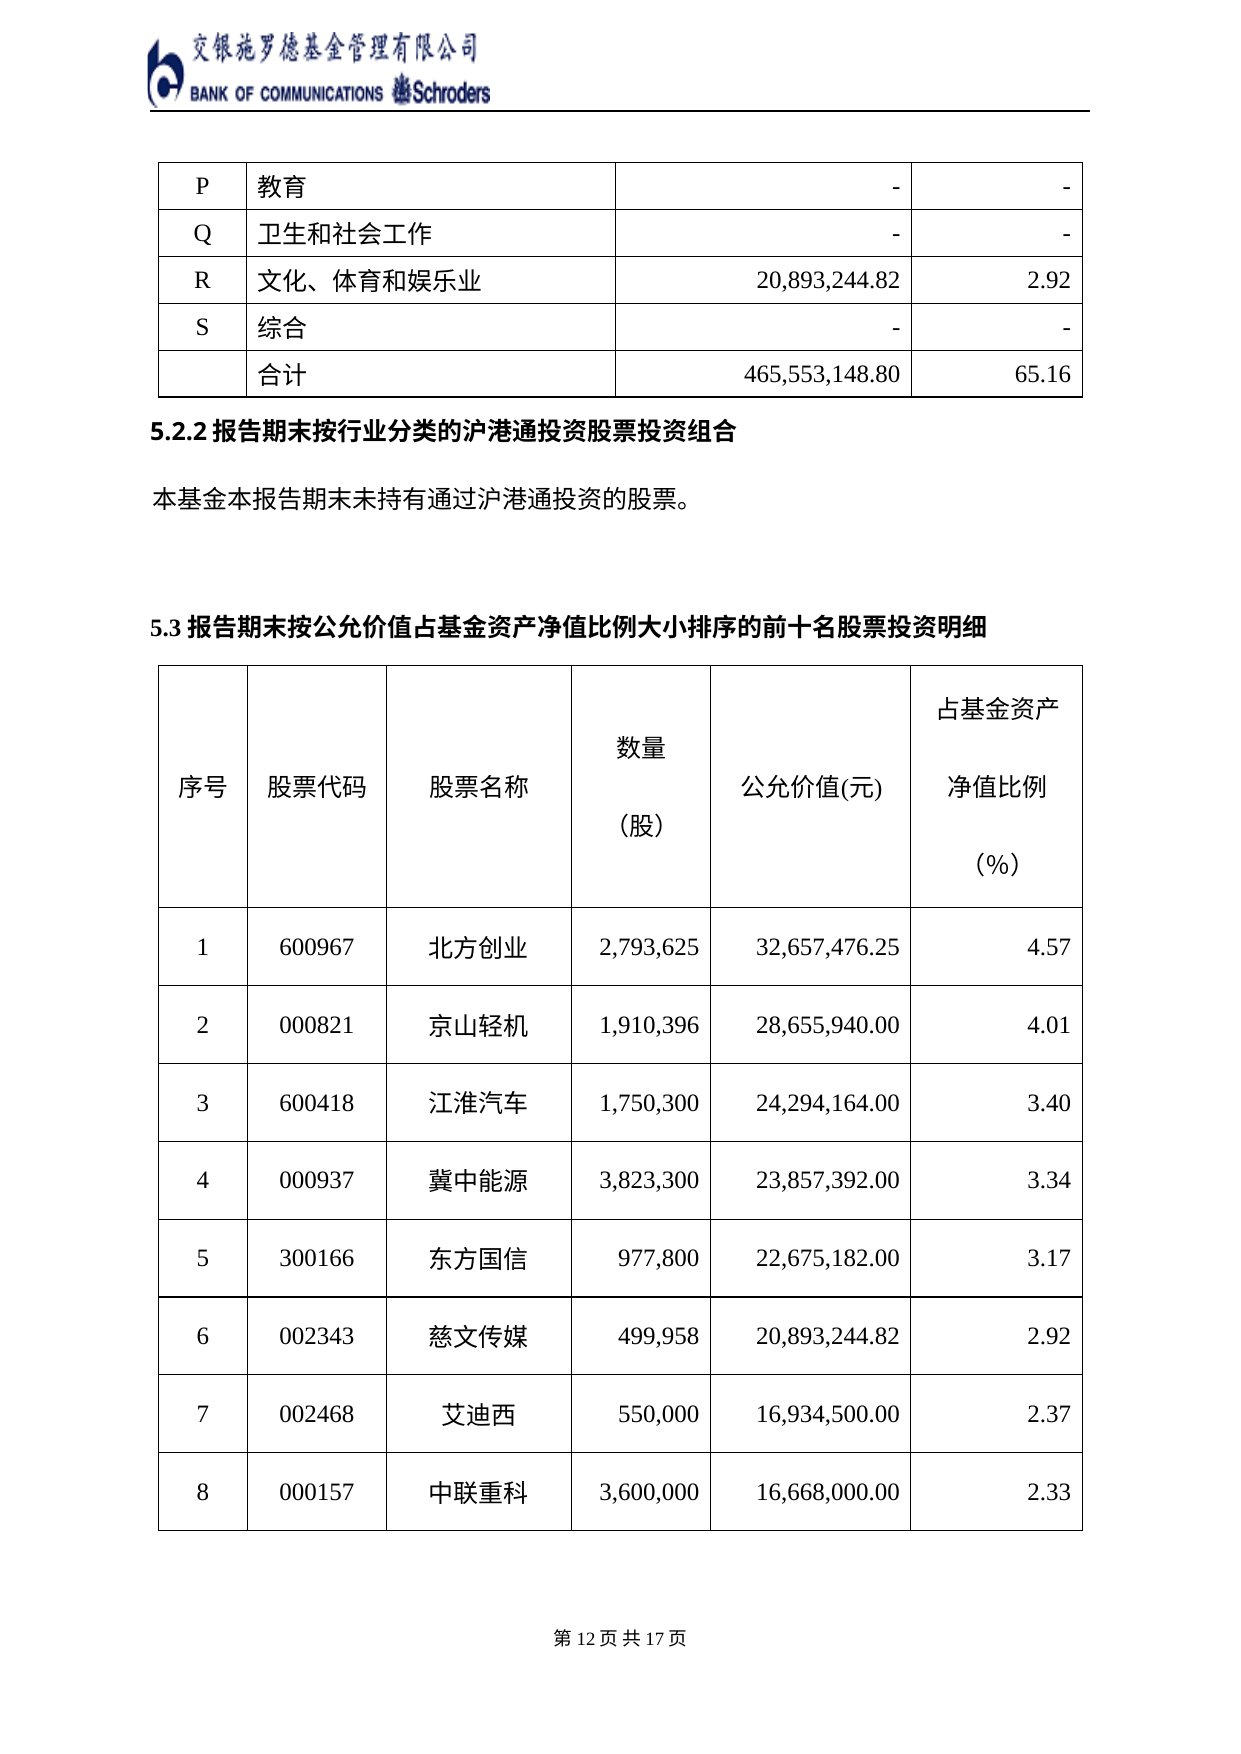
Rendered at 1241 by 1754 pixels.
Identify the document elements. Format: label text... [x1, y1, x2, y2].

table_cell 3,600,000 [572, 1453, 710, 1530]
table_cell 3.17 [911, 1220, 1082, 1296]
table_cell 20,893,244.82 [616, 257, 911, 303]
table_cell 499,958 [572, 1298, 710, 1374]
table_cell 卫生和社会工作 [247, 210, 615, 256]
table_header 股票代码 [248, 666, 386, 907]
table_cell Q [159, 210, 246, 256]
table_cell 977,800 [572, 1220, 710, 1296]
table_cell - [616, 210, 911, 256]
table_cell 23,857,392.00 [711, 1142, 910, 1218]
table_cell 3.40 [911, 1064, 1082, 1141]
table_cell 教育 [247, 163, 615, 209]
table_cell 465,553,148.80 [616, 351, 911, 396]
table_cell 3 [159, 1064, 247, 1141]
table_cell R [159, 257, 246, 303]
table_cell 002468 [248, 1375, 386, 1452]
picture [147, 32, 490, 108]
table_cell 中联重科 [387, 1453, 571, 1530]
table_cell 2.92 [912, 257, 1082, 303]
table_cell 3.34 [911, 1142, 1082, 1218]
table_header 占基金资产净值比例（％） [911, 666, 1082, 907]
table_cell 东方国信 [387, 1220, 571, 1296]
table_header 序号 [159, 666, 247, 907]
table_cell 4 [159, 1142, 247, 1218]
table_cell 8 [159, 1453, 247, 1530]
table_cell - [912, 210, 1082, 256]
table_header 公允价值(元) [711, 666, 910, 907]
table_cell 1,910,396 [572, 986, 710, 1063]
table_cell 慈文传媒 [387, 1298, 571, 1374]
table_cell 000821 [248, 986, 386, 1063]
table_cell 22,675,182.00 [711, 1220, 910, 1296]
table_cell 文化、体育和娱乐业 [247, 257, 615, 303]
table_cell 江淮汽车 [387, 1064, 571, 1141]
table_cell 冀中能源 [387, 1142, 571, 1218]
table_cell 002343 [248, 1298, 386, 1374]
table_header 股票名称 [387, 666, 571, 907]
table_cell 300166 [248, 1220, 386, 1296]
table_cell 550,000 [572, 1375, 710, 1452]
table_cell 28,655,940.00 [711, 986, 910, 1063]
table_cell 2.33 [911, 1453, 1082, 1530]
table_header 数量（股） [572, 666, 710, 907]
text 5.2.2报告期末按行业分类的沪港通投资股票投资组合 [150, 397, 1090, 462]
table_cell 6 [159, 1298, 247, 1374]
table_cell 京山轻机 [387, 986, 571, 1063]
table_cell 32,657,476.25 [711, 908, 910, 985]
table_cell 24,294,164.00 [711, 1064, 910, 1141]
table_cell 16,668,000.00 [711, 1453, 910, 1530]
table_cell 2.37 [911, 1375, 1082, 1452]
table_cell 合计 [247, 351, 615, 396]
table_cell S [159, 304, 246, 349]
table_cell 20,893,244.82 [711, 1298, 910, 1374]
table_cell 3,823,300 [572, 1142, 710, 1218]
table_cell 000937 [248, 1142, 386, 1218]
table_cell 北方创业 [387, 908, 571, 985]
table_cell 2.92 [911, 1298, 1082, 1374]
table_cell 2 [159, 986, 247, 1063]
table_cell - [912, 304, 1082, 349]
table_cell - [912, 163, 1082, 209]
table_cell 艾迪西 [387, 1375, 571, 1452]
table_cell P [159, 163, 246, 209]
table_cell 7 [159, 1375, 247, 1452]
table_cell - [616, 163, 911, 209]
table_cell 2,793,625 [572, 908, 710, 985]
table_cell - [616, 304, 911, 349]
table_cell 1,750,300 [572, 1064, 710, 1141]
table_cell 4.01 [911, 986, 1082, 1063]
table_cell 65.16 [912, 351, 1082, 396]
table_cell 16,934,500.00 [711, 1375, 910, 1452]
table_cell 综合 [247, 304, 615, 349]
table_cell 600418 [248, 1064, 386, 1141]
table_cell 4.57 [911, 908, 1082, 985]
table_cell [159, 351, 246, 396]
table_cell 000157 [248, 1453, 386, 1530]
table_cell 600967 [248, 908, 386, 985]
text 5.3 报告期末按公允价值占基金资产净值比例大小排序的前十名股票投资明细 [150, 593, 1090, 658]
table_cell 1 [159, 908, 247, 985]
table_cell 5 [159, 1220, 247, 1296]
text 本基金本报告期末未持有通过沪港通投资的股票。 [152, 465, 1090, 530]
